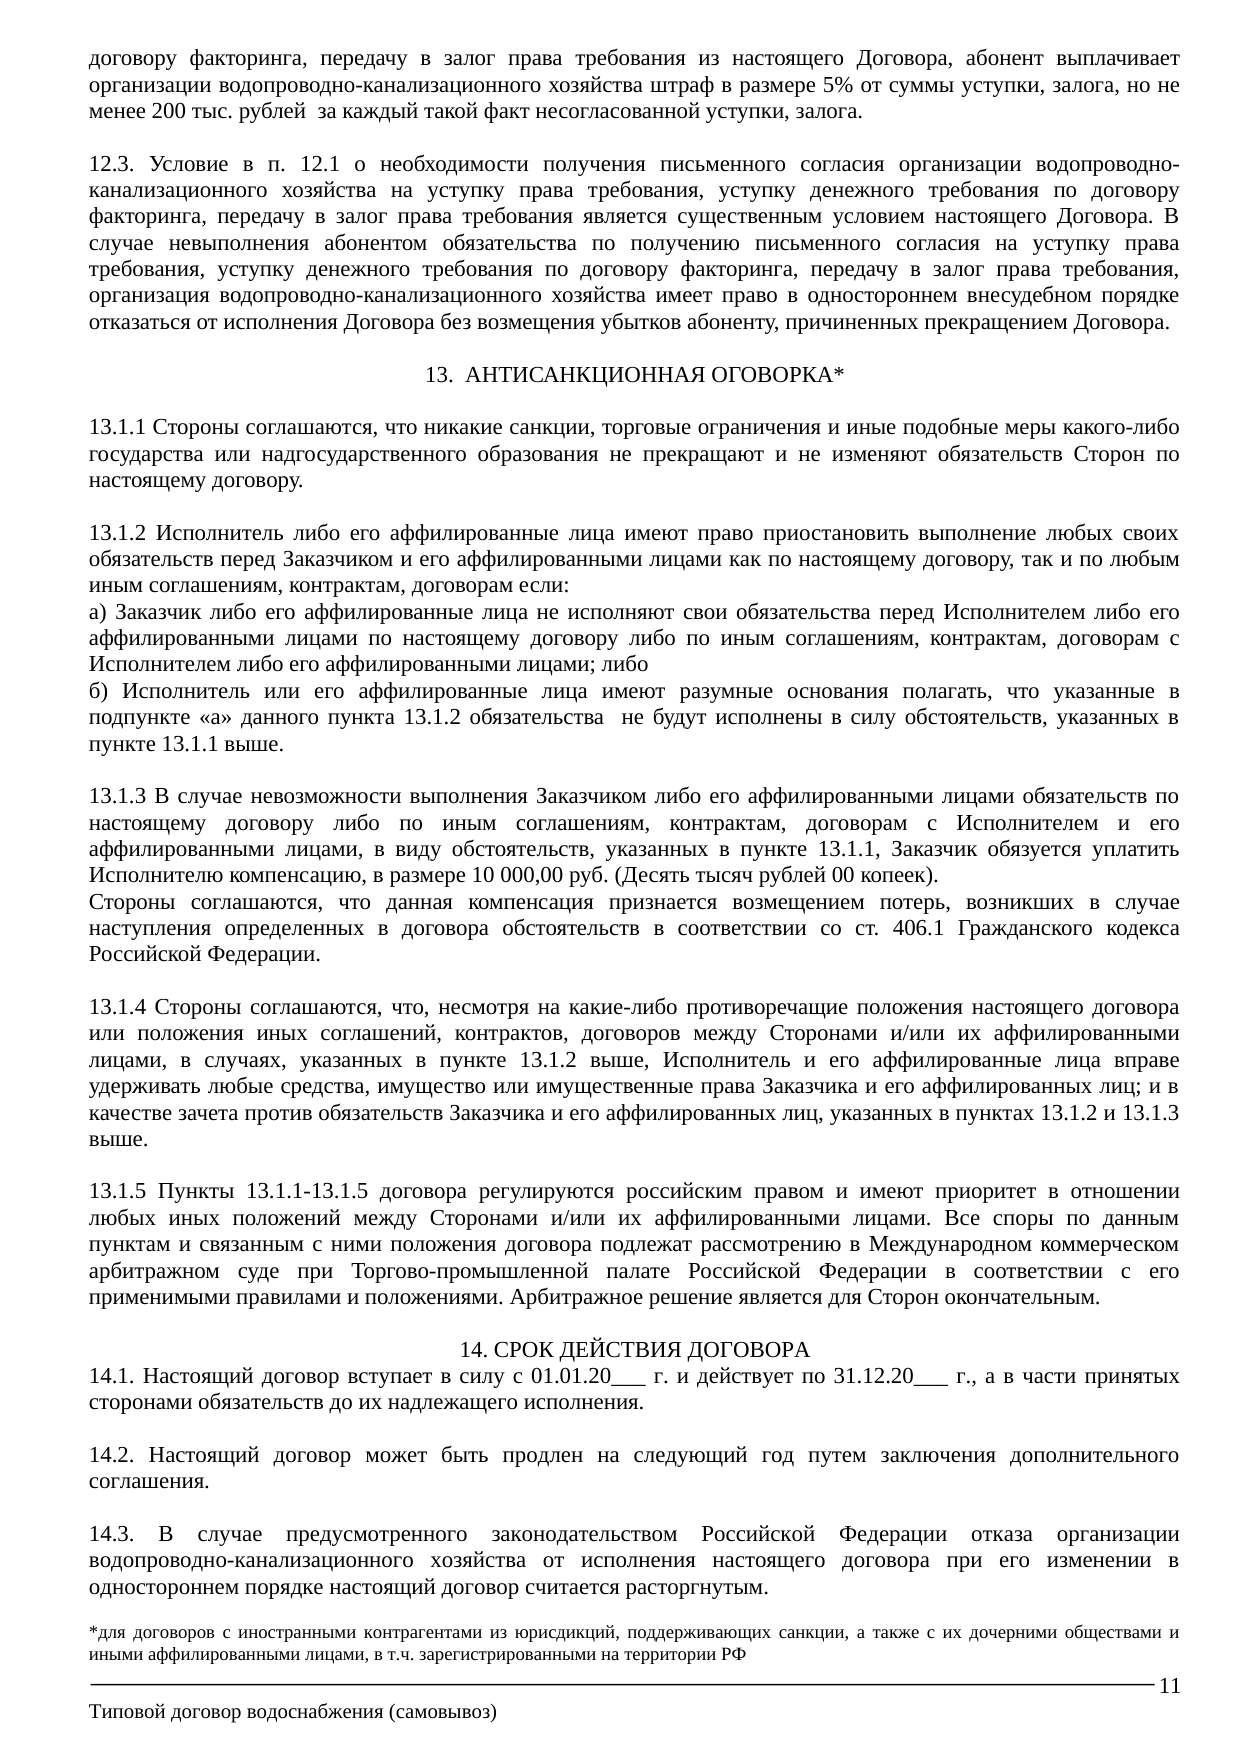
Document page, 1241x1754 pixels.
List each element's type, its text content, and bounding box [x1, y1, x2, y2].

text 14.2. Настоящий договор может быть продлен на следующий год путем заключения дополнительного соглашения. [89, 1441, 1181, 1494]
text 14. СРОК ДЕЙСТВИЯ ДОГОВОРА [89, 1336, 1181, 1362]
text *для договоров с иностранными контрагентами из юрисдикций, поддерживающих санкции, а также с их дочерними обществами и иными аффилированными лицами, в т.ч. зарегистрированными на территории РФ [89, 1621, 1181, 1664]
text 13. АНТИСАНКЦИОННАЯ ОГОВОРКА* [89, 361, 1181, 387]
text договору факторинга, передачу в залог права требования из настоящего Договора, абонент выплачивает организации водопроводно-канализационного хозяйства штраф в размере 5% от суммы уступки, залога, но не менее 200 тыс. рублей за каждый такой факт несогласованной уступки, залога. [89, 44, 1181, 123]
text 13.1.4 Стороны соглашаются, что, несмотря на какие-либо противоречащие положения настоящего договора или положения иных соглашений, контрактов, договоров между Сторонами и/или их аффилированными лицами, в случаях, указанных в пункте 13.1.2 выше, Исполнитель и его аффилированные лица вправе удерживать любые средства, имущество или имущественные права Заказчика и его аффилированных лиц; и в качестве зачета против обязательств Заказчика и его аффилированных лиц, указанных в пунктах 13.1.2 и 13.1.3 выше. [89, 993, 1181, 1151]
text 13.1.3 В случае невозможности выполнения Заказчиком либо его аффилированными лицами обязательств по настоящему договору либо по иным соглашениям, контрактам, договорам с Исполнителем и его аффилированными лицами, в виду обстоятельств, указанных в пункте 13.1.1, Заказчик обязуется уплатить Исполнителю компенсацию, в размере 10 000,00 руб. (Десять тысяч рублей 00 копеек). [89, 782, 1181, 888]
text 13.1.2 Исполнитель либо его аффилированные лица имеют право приостановить выполнение любых своих обязательств перед Заказчиком и его аффилированными лицами как по настоящему договору, так и по любым иным соглашениям, контрактам, договорам если: [89, 519, 1181, 598]
text Стороны соглашаются, что данная компенсация признается возмещением потерь, возникших в случае наступления определенных в договора обстоятельств в соответствии со ст. 406.1 Гражданского кодекса Российской Федерации. [89, 888, 1181, 967]
text 13.1.5 Пункты 13.1.1-13.1.5 договора регулируются российским правом и имеют приоритет в отношении любых иных положений между Сторонами и/или их аффилированными лицами. Все споры по данным пунктам и связанным с ними положения договора подлежат рассмотрению в Международном коммерческом арбитражном суде при Торгово-промышленной палате Российской Федерации в соответствии с его применимыми правилами и положениями. Арбитражное решение является для Сторон окончательным. [89, 1178, 1181, 1309]
text 14.3. В случае предусмотренного законодательством Российской Федерации отказа организации водопроводно-канализационного хозяйства от исполнения настоящего договора при его изменении в одностороннем порядке настоящий договор считается расторгнутым. [89, 1520, 1181, 1599]
text 12.3. Условие в п. 12.1 о необходимости получения письменного согласия организации водопроводно-канализационного хозяйства на уступку права требования, уступку денежного требования по договору факторинга, передачу в залог права требования является существенным условием настоящего Договора. В случае невыполнения абонентом обязательства по получению письменного согласия на уступку права требования, уступку денежного требования по договору факторинга, передачу в залог права требования, организация водопроводно-канализационного хозяйства имеет право в одностороннем внесудебном порядке отказаться от исполнения Договора без возмещения убытков абоненту, причиненных прекращением Договора. [89, 150, 1181, 334]
text 13.1.1 Стороны соглашаются, что никакие санкции, торговые ограничения и иные подобные меры какого-либо государства или надгосударственного образования не прекращают и не изменяют обязательств Сторон по настоящему договору. [89, 413, 1181, 492]
text 14.1. Настоящий договор вступает в силу с 01.01.20___ г. и действует по 31.12.20___ г., а в части принятых сторонами обязательств до их надлежащего исполнения. [89, 1362, 1181, 1415]
text б) Исполнитель или его аффилированные лица имеют разумные основания полагать, что указанные в подпункте «а» данного пункта 13.1.2 обязательства не будут исполнены в силу обстоятельств, указанных в пункте 13.1.1 выше. [89, 677, 1181, 756]
text а) Заказчик либо его аффилированные лица не исполняют свои обязательства перед Исполнителем либо его аффилированными лицами по настоящему договору либо по иным соглашениям, контрактам, договорам с Исполнителем либо его аффилированными лицами; либо [89, 598, 1181, 677]
